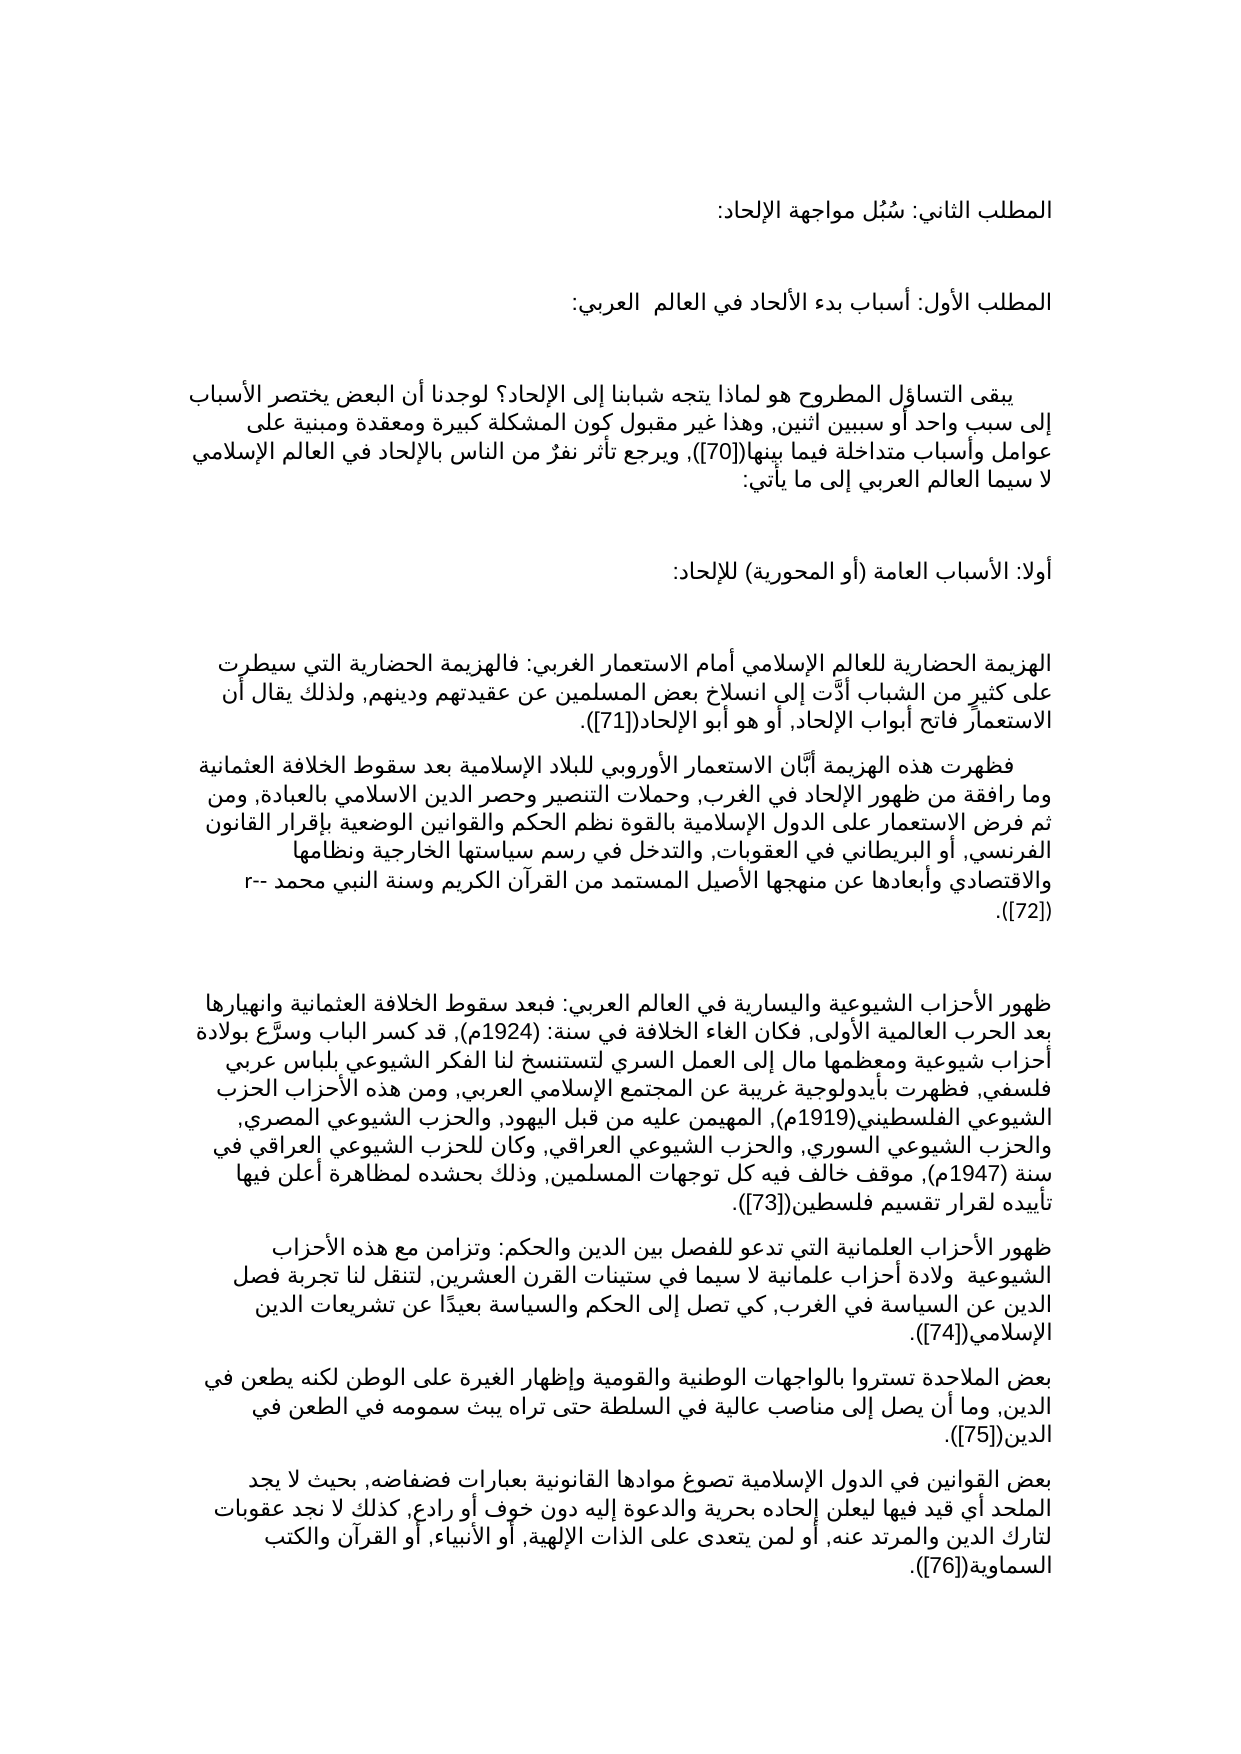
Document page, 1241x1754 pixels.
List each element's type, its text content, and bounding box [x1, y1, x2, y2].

text الهزيمة الحضارية للعالم الإسلامي أمام الاستعمار الغربي: فالهزيمة الحضارية التي سيطرت على كثيرٍ من الشباب أدَّت إلى انسلاخ بعض المسلمين عن عقيدتهم ودينهم, ولذلك يقال أن الاستعمار فاتح أبواب الإلحاد, أو هو أبو الإلحاد([71]). [187, 650, 1053, 733]
text بعض القوانين في الدول الإسلامية تصوغ موادها القانونية بعبارات فضفاضه, بحيث لا يجد الملحد أي قيد فيها ليعلن إلحاده بحرية والدعوة إليه دون خوف أو رادع, كذلك لا نجد عقوبات لتارك الدين والمرتد عنه, أو لمن يتعدى على الذات الإلهية, أو الأنبياء, أو القرآن والكتب السماوية([76]). [187, 1466, 1053, 1578]
text بعض الملاحدة تستروا بالواجهات الوطنية والقومية وإظهار الغيرة على الوطن لكنه يطعن في الدين, وما أن يصل إلى مناصب عالية في السلطة حتى تراه يبث سمومه في الطعن في الدين([75]). [187, 1364, 1053, 1448]
text أولا: الأسباب العامة (أو المحورية) للإلحاد: [187, 558, 1053, 584]
text فظهرت هذه الهزيمة أبَّان الاستعمار الأوروبي للبلاد الإسلامية بعد سقوط الخلافة العثمانية وما رافقة من ظهور الإلحاد في الغرب, وحملات التنصير وحصر الدين الاسلامي بالعبادة, ومن ثم فرض الاستعمار على الدول الإسلامية بالقوة نظم الحكم والقوانين الوضعية بإقرار القانون الفرنسي, أو البريطاني في العقوبات, والتدخل في رسم سياستها الخارجية ونظامها والاقتصادي وأبعادها عن منهجها الأصيل المستمد من القرآن الكريم وسنة النبي محمد -r-([72]). [187, 752, 1053, 924]
text المطلب الأول: أسباب بدء الألحاد في العالم العربي: [187, 289, 1053, 315]
text ظهور الأحزاب الشيوعية واليسارية في العالم العربي: فبعد سقوط الخلافة العثمانية وانهيارها بعد الحرب العالمية الأولى, فكان الغاء الخلافة في سنة: (1924م), قد كسر الباب وسرَّع بولادة أحزاب شيوعية ومعظمها مال إلى العمل السري لتستنسخ لنا الفكر الشيوعي بلباس عربي فلسفي, فظهرت بأيدولوجية غريبة عن المجتمع الإسلامي العربي, ومن هذه الأحزاب الحزب الشيوعي الفلسطيني(1919م), المهيمن عليه من قبل اليهود, والحزب الشيوعي المصري, والحزب الشيوعي السوري, والحزب الشيوعي العراقي, وكان للحزب الشيوعي العراقي في سنة (1947م), موقف خالف فيه كل توجهات المسلمين, وذلك بحشده لمظاهرة أعلن فيها تأييده لقرار تقسيم فلسطين([73]). [187, 990, 1053, 1215]
text يبقى التساؤل المطروح هو لماذا يتجه شبابنا إلى الإلحاد؟ لوجدنا أن البعض يختصر الأسباب إلى سبب واحد أو سببين اثنين, وهذا غير مقبول كون المشكلة كبيرة ومعقدة ومبنية على عوامل وأسباب متداخلة فيما بينها([70]), ويرجع تأثر نفرٌ من الناس بالإلحاد في العالم الإسلامي لا سيما العالم العربي إلى ما يأتي: [187, 381, 1053, 492]
text ظهور الأحزاب العلمانية التي تدعو للفصل بين الدين والحكم: وتزامن مع هذه الأحزاب الشيوعية ولادة أحزاب علمانية لا سيما في ستينات القرن العشرين, لتنقل لنا تجربة فصل الدين عن السياسة في الغرب, كي تصل إلى الحكم والسياسة بعيدًا عن تشريعات الدين الإسلامي([74]). [187, 1234, 1053, 1346]
text المطلب الثاني: سُبُل مواجهة الإلحاد: [187, 197, 1053, 223]
